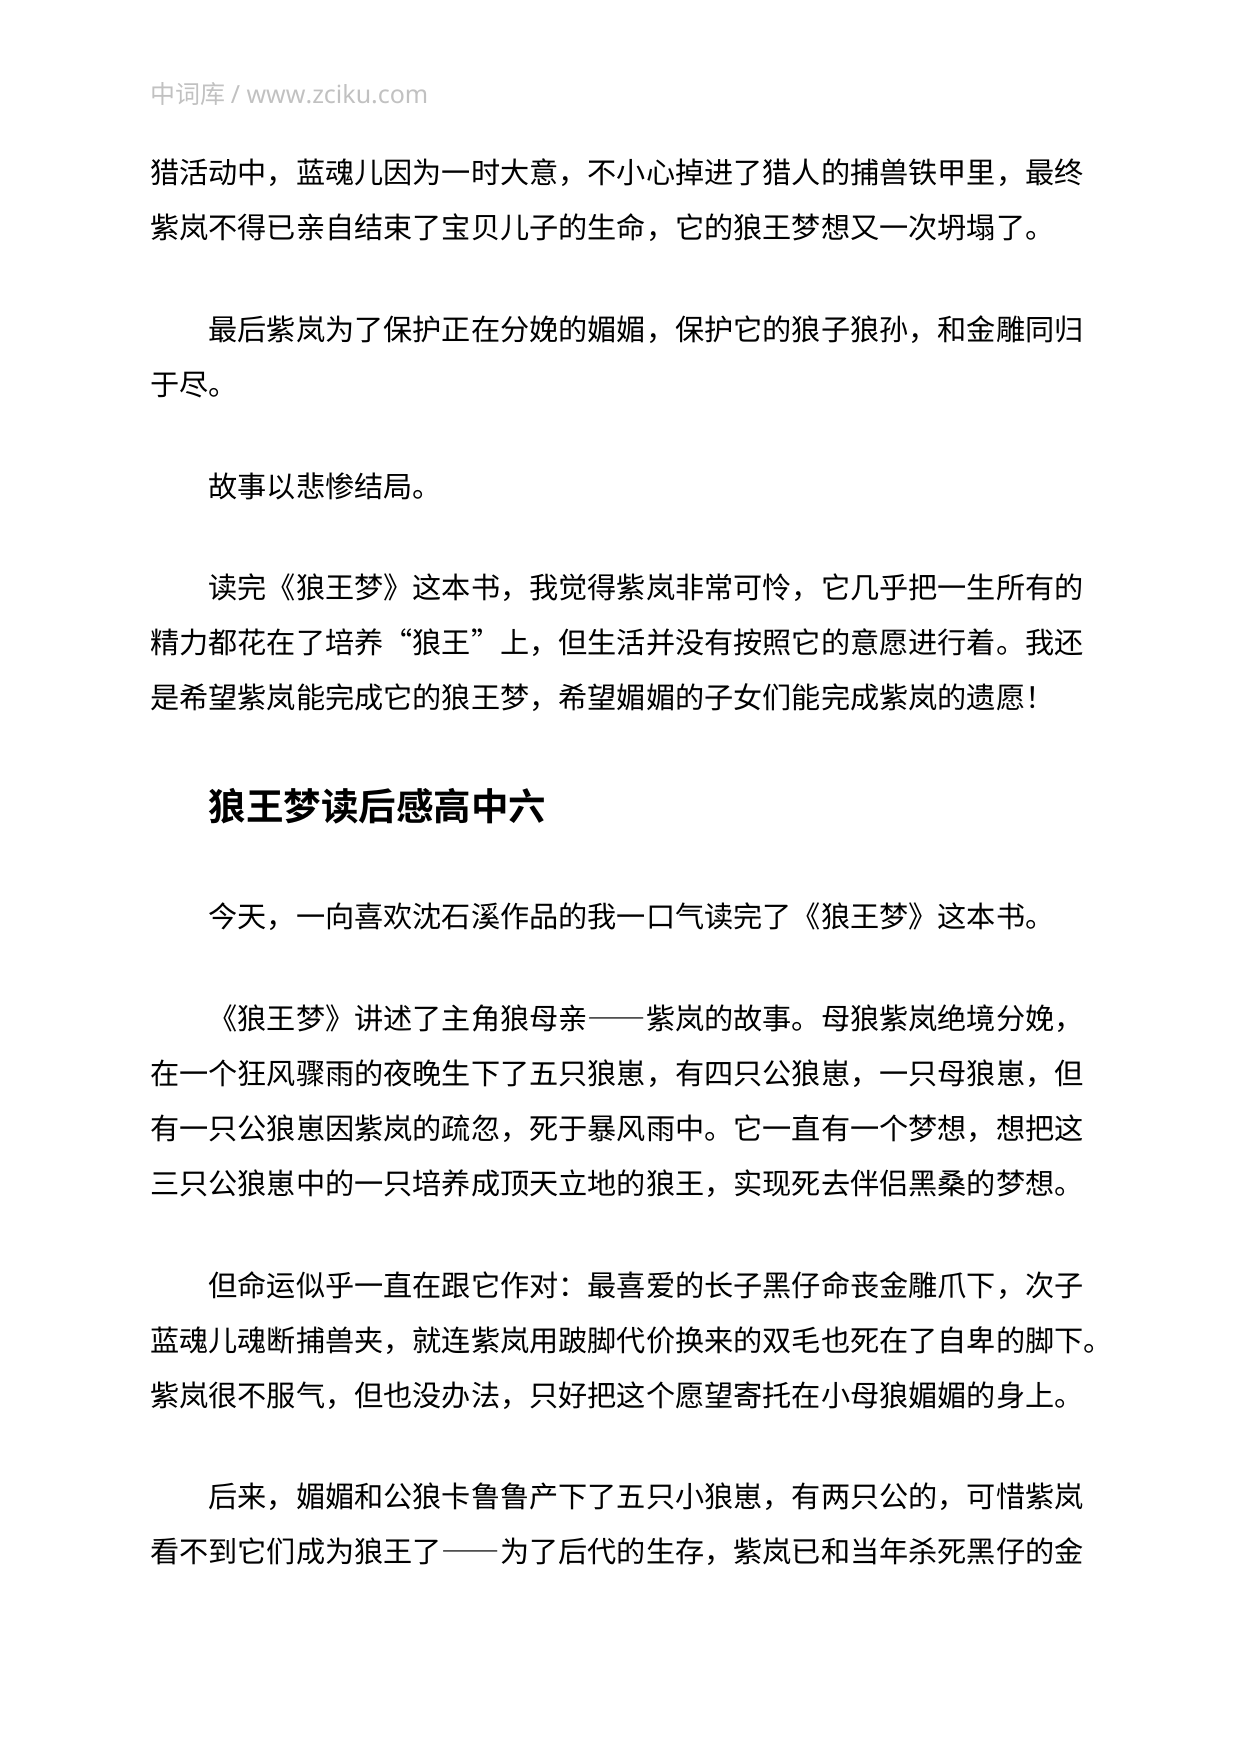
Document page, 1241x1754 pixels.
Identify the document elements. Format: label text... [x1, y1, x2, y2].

text 故事以悲惨结局。 [150, 463, 1090, 506]
text 今天，一向喜欢沈石溪作品的我一口气读完了《狼王梦》这本书。 [150, 894, 1090, 936]
text 但命运似乎一直在跟它作对：最喜爱的长子黑仔命丧金雕爪下，次子蓝魂儿魂断捕兽夹，就连紫岚用跛脚代价换来的双毛也死在了自卑的脚下。紫岚很不服气，但也没办法，只好把这个愿望寄托在小母狼媚媚的身上。 [150, 1262, 1090, 1414]
text 最后紫岚为了保护正在分娩的媚媚，保护它的狼子狼孙，和金雕同归于尽。 [150, 307, 1090, 404]
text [150, 1474, 1090, 1571]
text 《狼王梦》讲述了主角狼母亲——紫岚的故事。母狼紫岚绝境分娩，在一个狂风骤雨的夜晚生下了五只狼崽，有四只公狼崽，一只母狼崽，但有一只公狼崽因紫岚的疏忽，死于暴风雨中。它一直有一个梦想，想把这三只公狼崽中的一只培养成顶天立地的狼王，实现死去伴侣黑桑的梦想。 [150, 996, 1090, 1203]
text 狼王梦读后感高中六 [150, 777, 1090, 831]
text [150, 150, 1090, 247]
text 读完《狼王梦》这本书，我觉得紫岚非常可怜，它几乎把一生所有的精力都花在了培养“狼王”上，但生活并没有按照它的意愿进行着。我还是希望紫岚能完成它的狼王梦，希望媚媚的子女们能完成紫岚的遗愿！ [150, 565, 1090, 717]
